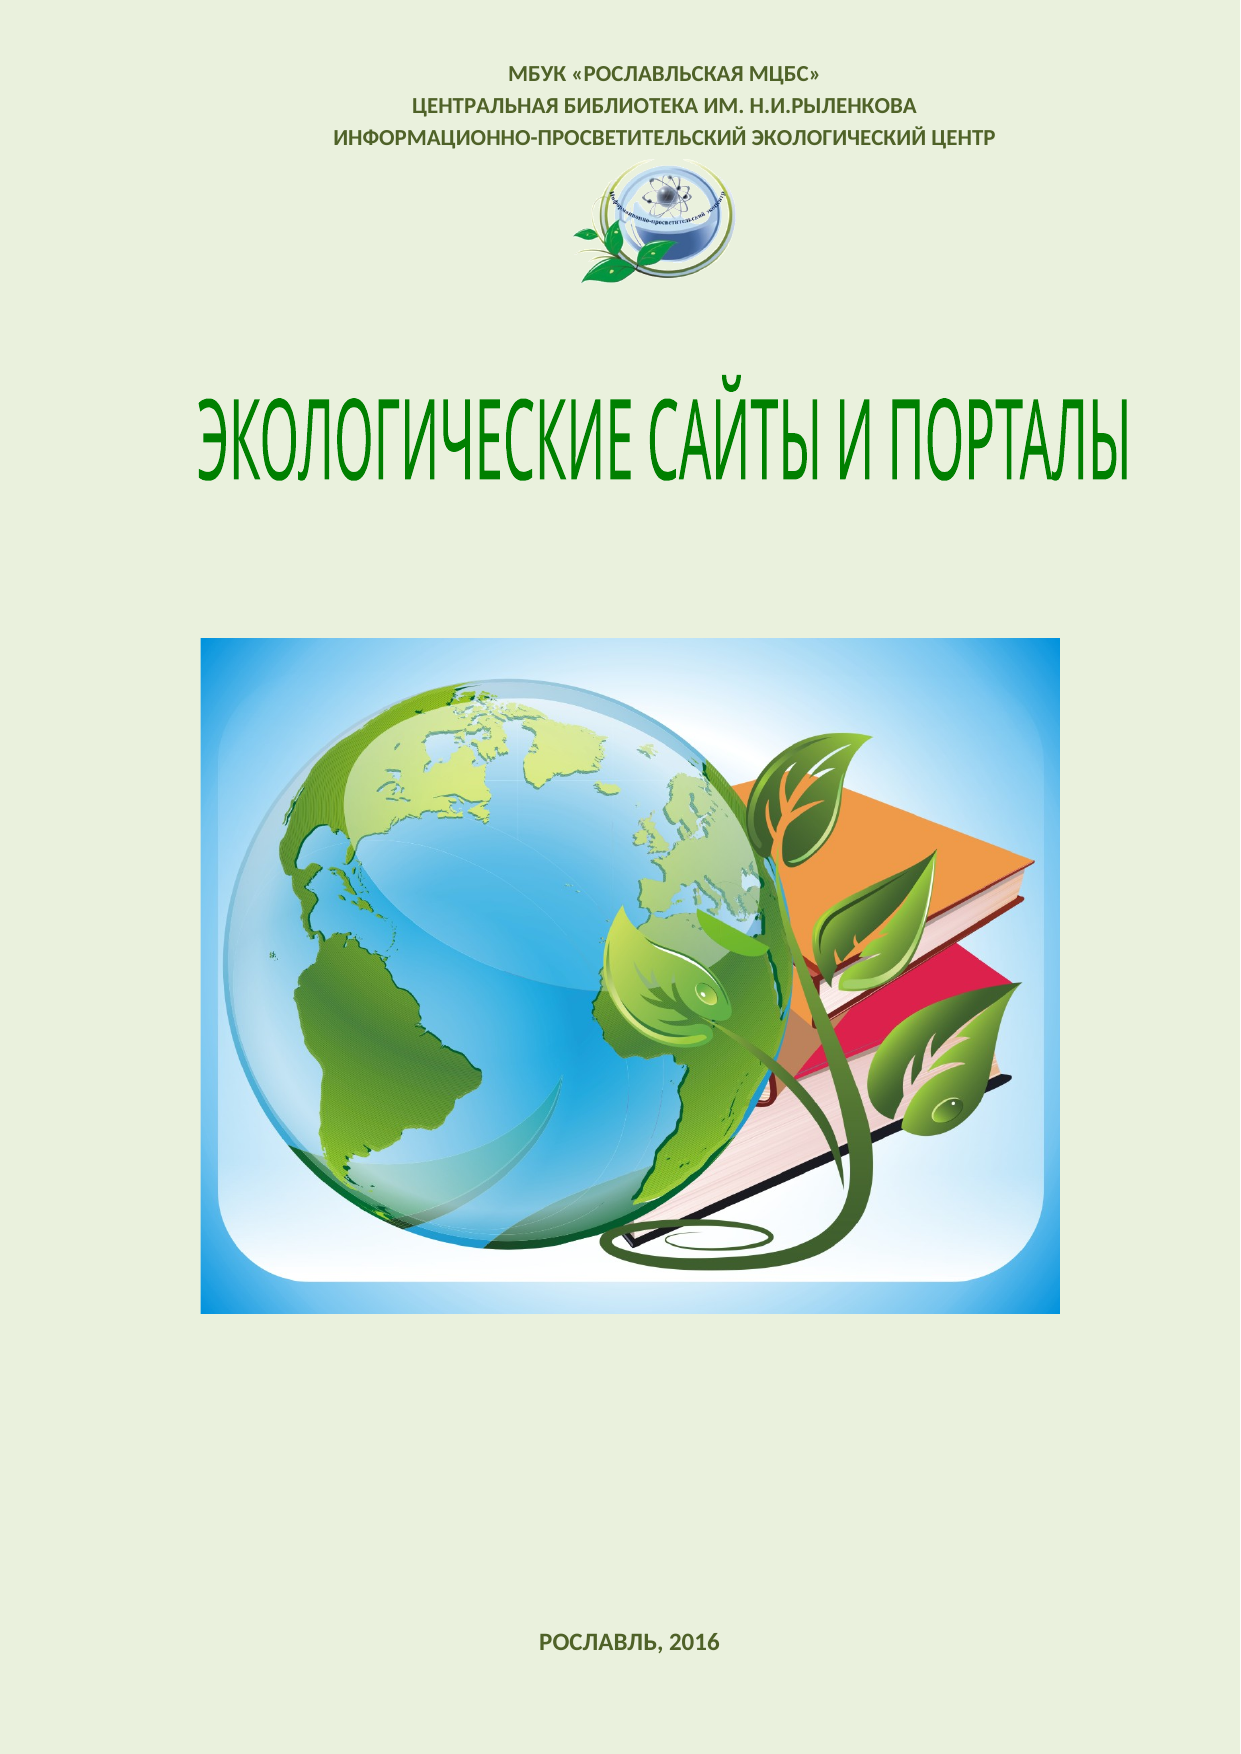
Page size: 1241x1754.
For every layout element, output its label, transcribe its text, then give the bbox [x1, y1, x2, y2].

picture [200, 638, 1060, 1313]
text РОСЛАВЛЬ, 2016 [177, 1626, 1152, 1657]
text ЦЕНТРАЛЬНАЯ БИБЛИОТЕКА ИМ. Н.И.РЫЛЕНКОВА ИНФОРМАЦИОННО-ПРОСВЕТИТЕЛЬСКИЙ ЭКОЛОГИЧЕСКИЙ ЦЕНТР [177, 91, 1152, 152]
text МБУК «РОСЛАВЛЬСКАЯ МЦБС» [177, 59, 1152, 87]
picture [564, 154, 743, 284]
